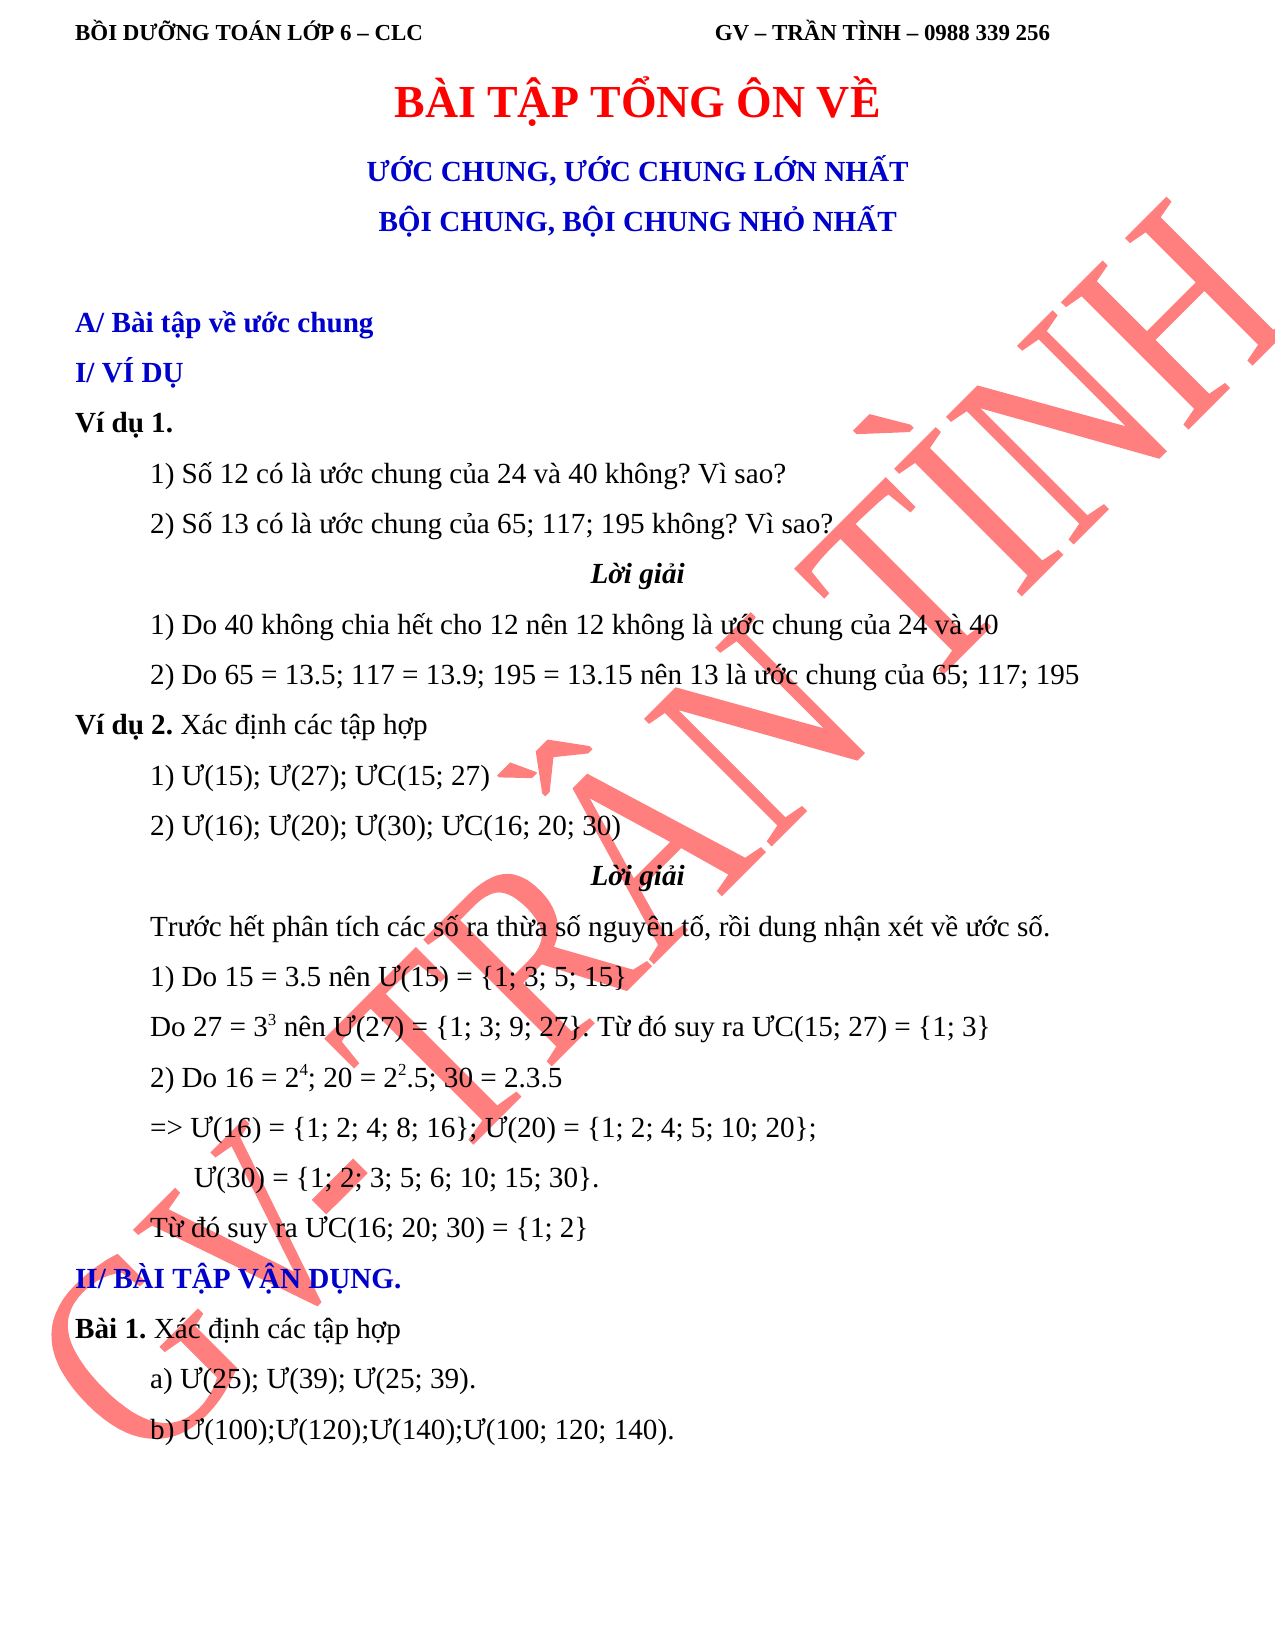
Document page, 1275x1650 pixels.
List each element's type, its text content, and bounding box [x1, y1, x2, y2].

text 2) Do 16 = 24; 20 = 22.5; 30 = 2.3.5 [75, 1060, 1200, 1093]
text II/ BÀI TẬP VẬN DỤNG. [75, 1261, 1200, 1294]
text ƯỚC CHUNG, ƯỚC CHUNG LỚN NHẤT [75, 154, 1200, 188]
text b) Ư(100);Ư(120);Ư(140);Ư(100; 120; 140). [75, 1412, 1200, 1445]
text Lời giải [75, 557, 1200, 590]
text 1) Ư(15); Ư(27); ƯC(15; 27) [75, 758, 1200, 791]
text Lời giải [75, 858, 1200, 892]
text a) Ư(25); Ư(39); Ư(25; 39). [75, 1362, 1200, 1395]
text Bài 1. Xác định các tập hợp [75, 1311, 1200, 1345]
text Trước hết phân tích các số ra thừa số nguyên tố, rồi dung nhận xét về ước số. [75, 909, 1200, 942]
text 2) Số 13 có là ước chung của 65; 117; 195 không? Vì sao? [75, 506, 1200, 540]
text 1) Do 15 = 3.5 nên Ư(15) = {1; 3; 5; 15} [75, 959, 1200, 993]
text I/ VÍ DỤ [75, 355, 1200, 389]
text Ví dụ 2. Xác định các tập hợp [75, 707, 1200, 741]
text 1) Số 12 có là ước chung của 24 và 40 không? Vì sao? [75, 456, 1200, 489]
text 2) Ư(16); Ư(20); Ư(30); ƯC(16; 20; 30) [75, 808, 1200, 842]
text => Ư(16) = {1; 2; 4; 8; 16}; Ư(20) = {1; 2; 4; 5; 10; 20}; [75, 1110, 1200, 1143]
text Ư(30) = {1; 2; 3; 5; 6; 10; 15; 30}. [75, 1160, 1200, 1194]
text 1) Do 40 không chia hết cho 12 nên 12 không là ước chung của 24 và 40 [75, 607, 1200, 640]
text 2) Do 65 = 13.5; 117 = 13.9; 195 = 13.15 nên 13 là ước chung của 65; 117; 195 [75, 657, 1200, 691]
text A/ Bài tập về ước chung [75, 305, 1200, 338]
text Ví dụ 1. [75, 406, 1200, 439]
text Do 27 = 33 nên Ư(27) = {1; 3; 9; 27}. Từ đó suy ra ƯC(15; 27) = {1; 3} [75, 1009, 1200, 1043]
text Từ đó suy ra ƯC(16; 20; 30) = {1; 2} [75, 1211, 1200, 1244]
text BÀI TẬP TỔNG ÔN VỀ [75, 75, 1200, 128]
text BỘI CHUNG, BỘI CHUNG NHỎ NHẤT [75, 204, 1200, 238]
